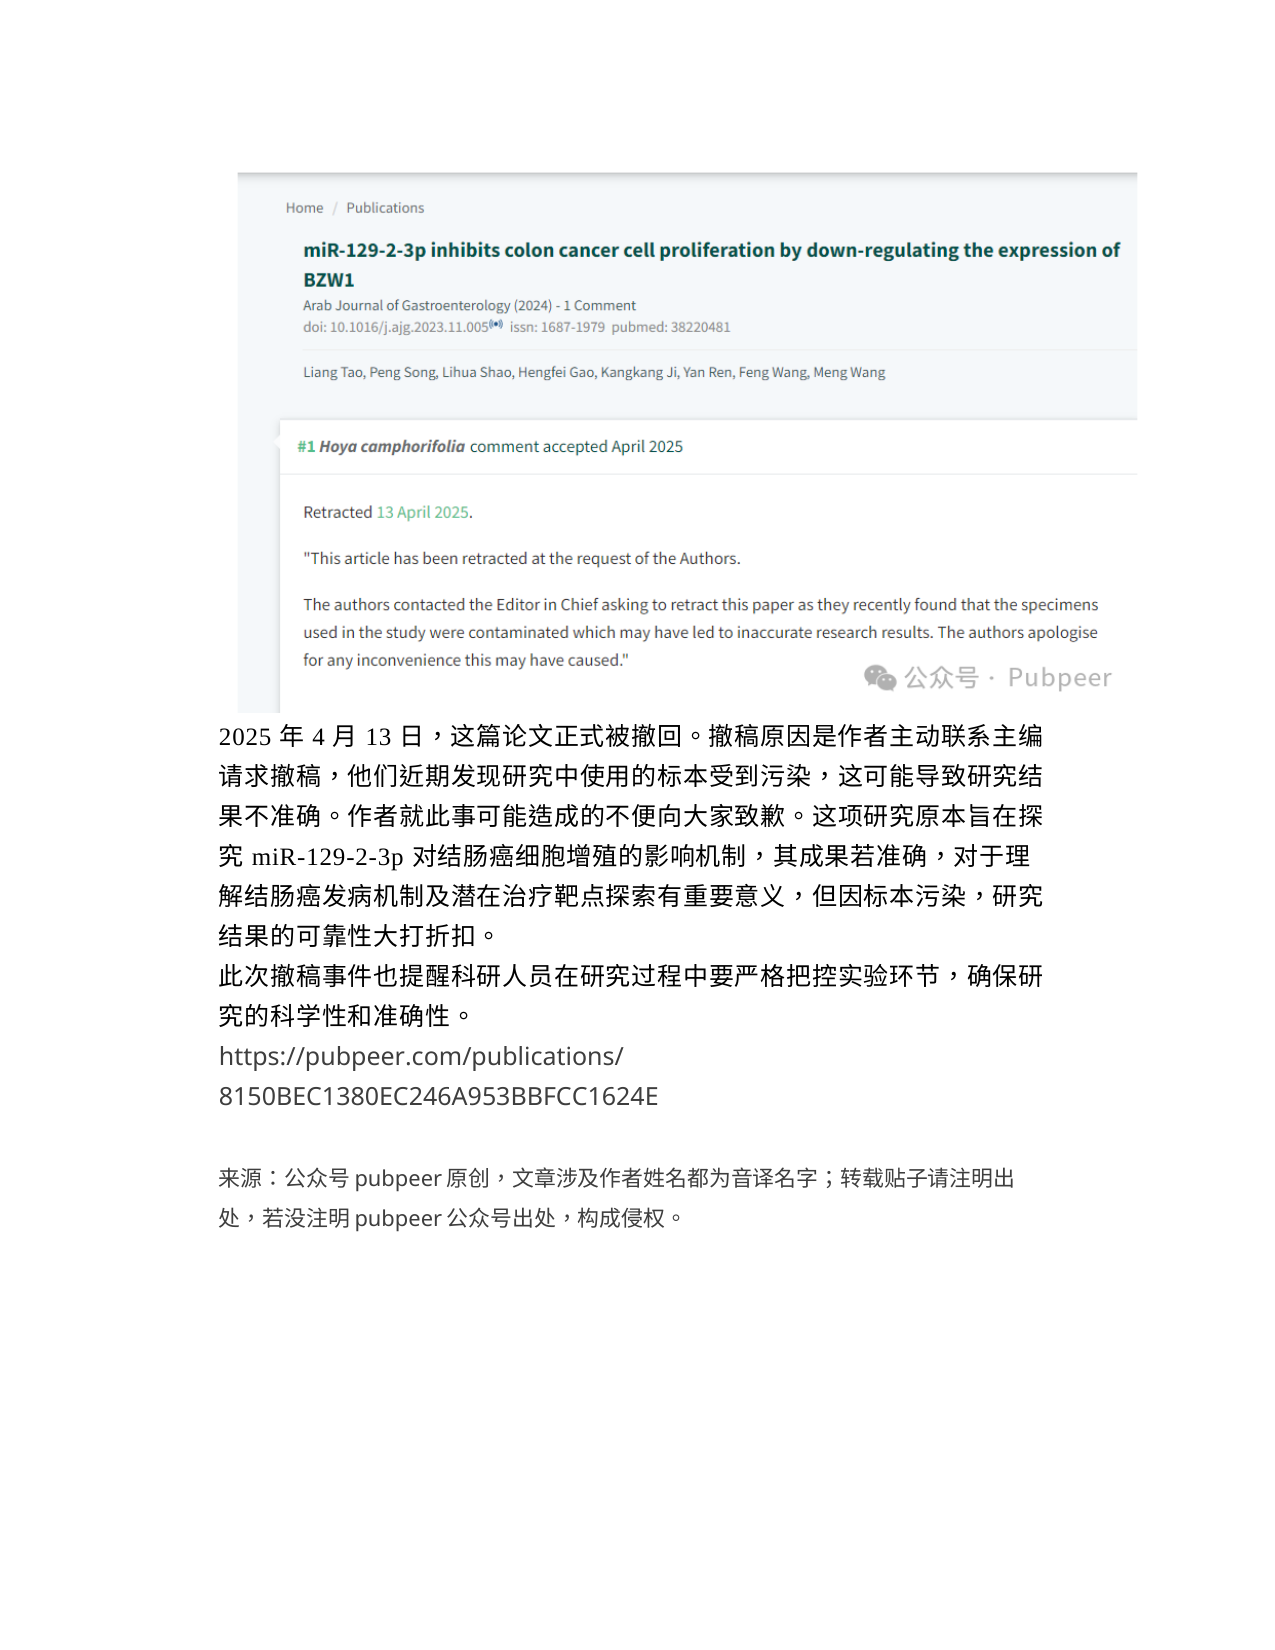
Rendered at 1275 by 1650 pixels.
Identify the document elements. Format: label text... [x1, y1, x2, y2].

text 此次撤稿事件也提醒科研人员在研究过程中要严格把控实验环节，确保研究的科学性和准确性。 [219, 953, 1056, 1033]
text 2025 年 4 月 13 日，这篇论文正式被撤回。撤稿原因是作者主动联系主编请求撤稿，他们近期发现研究中使用的标本受到污染，这可能导致研究结果不准确。作者就此事可能造成的不便向大家致歉。这项研究原本旨在探究 miR-129-2-3p 对结肠癌细胞增殖的影响机制，其成果若准确，对于理解结肠癌发病机制及潜在治疗靶点探索有重要意义，但因标本污染，研究结果的可靠性大打折扣。 [219, 713, 1056, 953]
text https://pubpeer.com/publications/8150BEC1380EC246A953BBFCC1624E [219, 1033, 1056, 1113]
text 来源：公众号pubpeer原创，文章涉及作者姓名都为音译名字；转载贴子请注明出处，若没注明pubpeer公众号出处，构成侵权。 [219, 1153, 1056, 1233]
picture [237, 150, 1138, 713]
